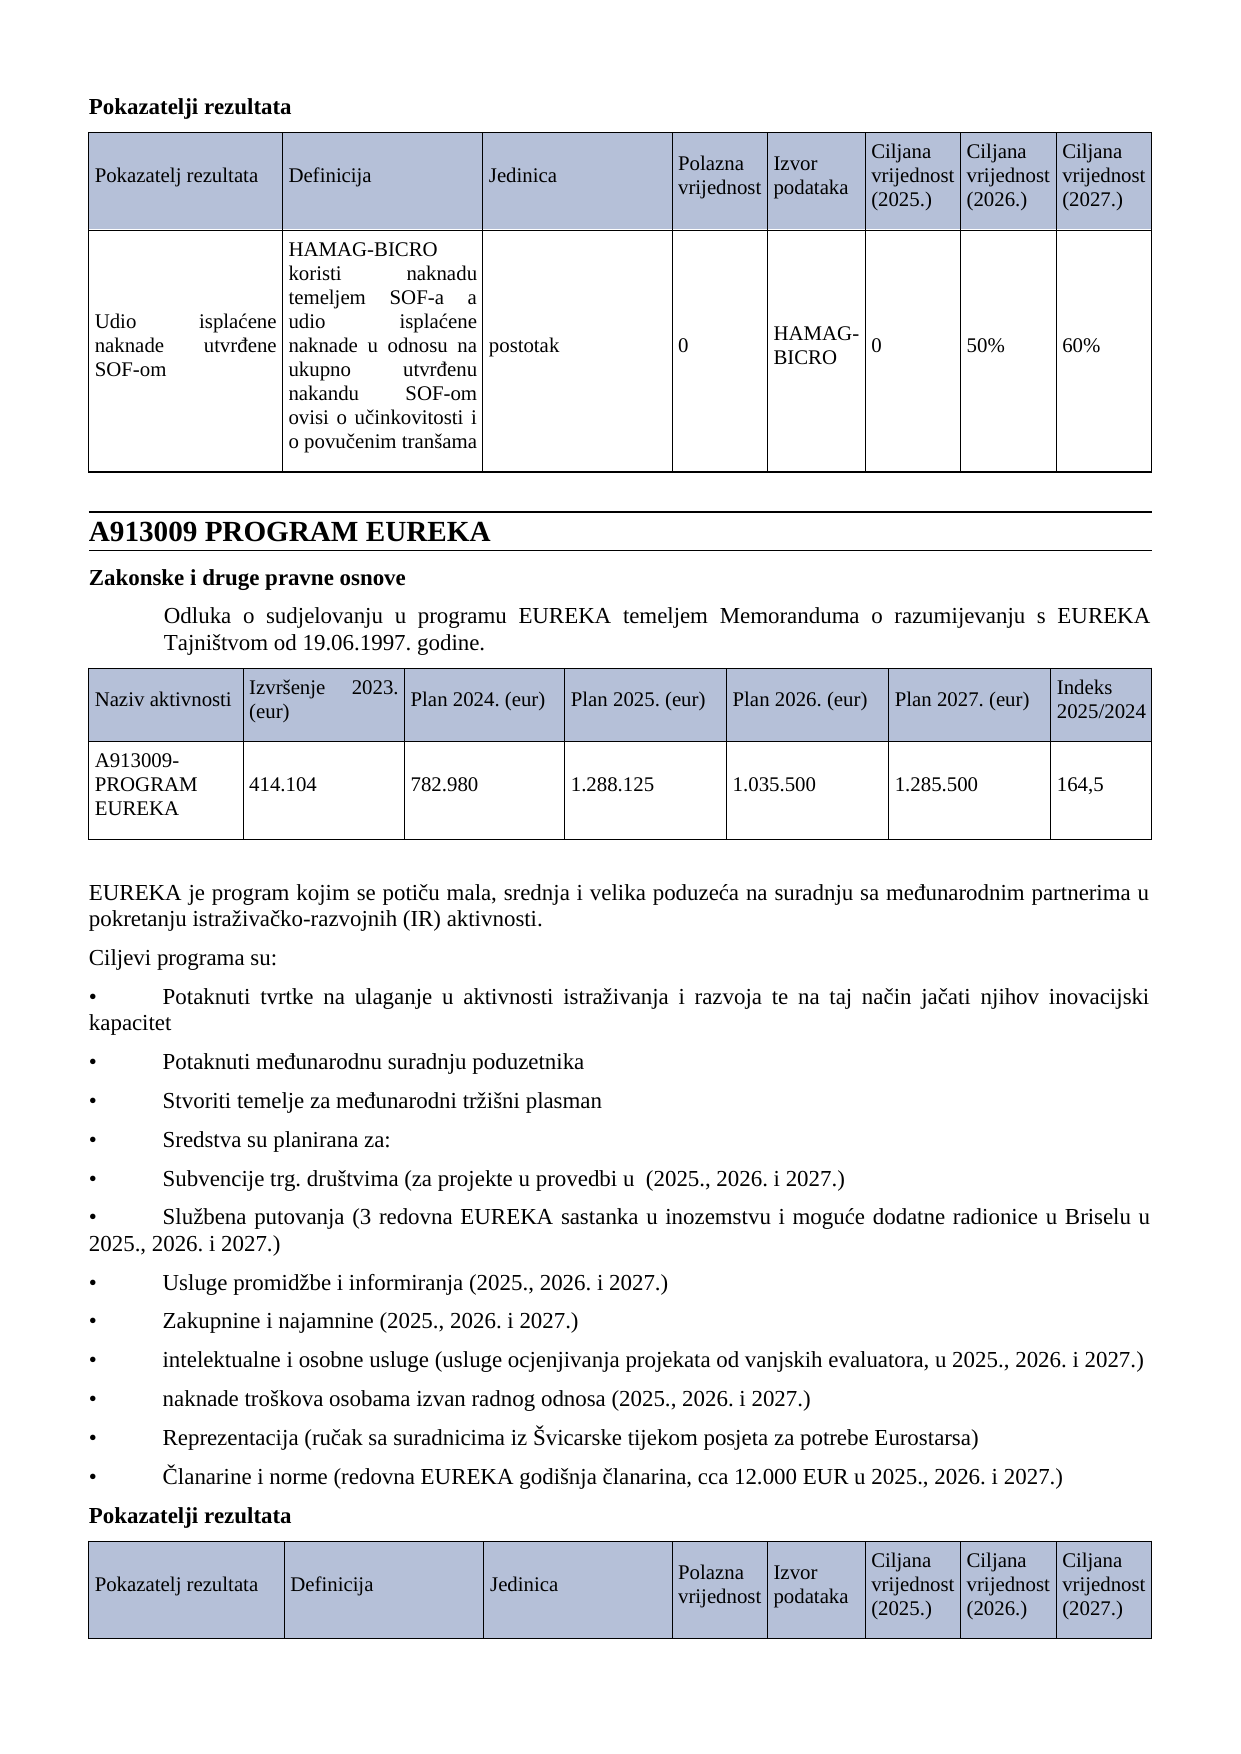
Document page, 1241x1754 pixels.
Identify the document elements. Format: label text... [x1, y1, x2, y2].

text • Subvencije trg. društvima (za projekte u provedbi u (2025., 2026. i 2027.) [89, 1164, 1152, 1191]
table_header Plan 2025. (eur) [565, 669, 726, 741]
text • naknade troškova osobama izvan radnog odnosa (2025., 2026. i 2027.) [89, 1385, 1152, 1412]
table_cell A913009-PROGRAM EUREKA [89, 742, 243, 839]
table_cell 1.035.500 [727, 742, 888, 839]
table_header Izvor podataka [768, 133, 865, 229]
text EUREKA je program kojim se potiču mala, srednja i velika poduzeća na suradnju sa međunarodnim partnerima u pokretanju istraživačko-razvojnih (IR) aktivnosti. [89, 879, 1152, 931]
table_cell 414.104 [244, 742, 404, 839]
table_cell HAMAG-BICRO [768, 231, 865, 471]
table_header Ciljana vrijednost (2026.) [961, 133, 1056, 229]
table_header Pokazatelj rezultata [89, 133, 282, 229]
text Ciljevi programa su: [89, 944, 1152, 970]
table_header Izvršenje 2023. (eur) [244, 669, 404, 741]
table_cell 50% [961, 231, 1056, 471]
table_header Ciljana vrijednost (2025.) [866, 1542, 960, 1638]
text • Službena putovanja (3 redovna EUREKA sastanka u inozemstvu i moguće dodatne radionice u Briselu u 2025., 2026. i 2027.) [89, 1203, 1152, 1256]
subtitle A913009 PROGRAM EUREKA [89, 513, 1152, 550]
text • Usluge promidžbe i informiranja (2025., 2026. i 2027.) [89, 1269, 1152, 1295]
table_cell 1.285.500 [889, 742, 1050, 839]
table_cell 1.288.125 [565, 742, 726, 839]
table_header Polazna vrijednost [673, 1542, 767, 1638]
table_header Definicija [285, 1542, 483, 1638]
table_header Jedinica [483, 133, 672, 229]
text • Reprezentacija (ručak sa suradnicima iz Švicarske tijekom posjeta za potrebe Eurostarsa) [89, 1424, 1152, 1450]
table_header Jedinica [484, 1542, 672, 1638]
table_cell HAMAG-BICRO koristi naknadu temeljem SOF-a a udio isplaćene naknade u odnosu na ukupno utvrđenu nakandu SOF-om ovisi o učinkovitosti i o povučenim tranšama [283, 231, 482, 471]
table_header Plan 2026. (eur) [727, 669, 888, 741]
table_cell 164,5 [1051, 742, 1151, 839]
text • Zakupnine i najamnine (2025., 2026. i 2027.) [89, 1307, 1152, 1334]
table_header Polazna vrijednost [673, 133, 767, 229]
table_header Izvor podataka [768, 1542, 865, 1638]
table_header Ciljana vrijednost (2027.) [1057, 1542, 1151, 1638]
table_header Ciljana vrijednost (2027.) [1057, 133, 1151, 229]
table_cell postotak [483, 231, 672, 471]
text • Članarine i norme (redovna EUREKA godišnja članarina, cca 12.000 EUR u 2025., 2026. i 2027.) [89, 1463, 1152, 1489]
text • intelektualne i osobne usluge (usluge ocjenjivanja projekata od vanjskih evaluatora, u 2025., 2026. i 2027.) [89, 1346, 1152, 1373]
text • Potaknuti međunarodnu suradnju poduzetnika [89, 1048, 1152, 1074]
table_header Ciljana vrijednost (2026.) [961, 1542, 1056, 1638]
table_header Plan 2027. (eur) [889, 669, 1050, 741]
subtitle Zakonske i druge pravne osnove [89, 564, 1152, 590]
table_header Definicija [283, 133, 482, 229]
text Odluka o sudjelovanju u programu EUREKA temeljem Memoranduma o razumijevanju s EUREKA Tajništvom od 19.06.1997. godine. [164, 602, 1152, 655]
text • Potaknuti tvrtke na ulaganje u aktivnosti istraživanja i razvoja te na taj način jačati njihov inovacijski kapacitet [89, 983, 1152, 1036]
text • Stvoriti temelje za međunarodni tržišni plasman [89, 1087, 1152, 1113]
table_cell 0 [673, 231, 767, 471]
text • Sredstva su planirana za: [89, 1126, 1152, 1152]
table_cell 0 [866, 231, 960, 471]
table_cell 782.980 [405, 742, 564, 839]
table_cell 60% [1057, 231, 1151, 471]
subtitle Pokazatelji rezultata [89, 93, 1152, 119]
table_header Naziv aktivnosti [89, 669, 243, 741]
table_header Indeks 2025/2024 [1051, 669, 1151, 741]
table_header Ciljana vrijednost (2025.) [866, 133, 960, 229]
subtitle Pokazatelji rezultata [89, 1502, 1152, 1528]
table_header Plan 2024. (eur) [405, 669, 564, 741]
table_cell Udio isplaćene naknade utvrđene SOF-om [89, 231, 282, 471]
table_header Pokazatelj rezultata [89, 1542, 284, 1638]
